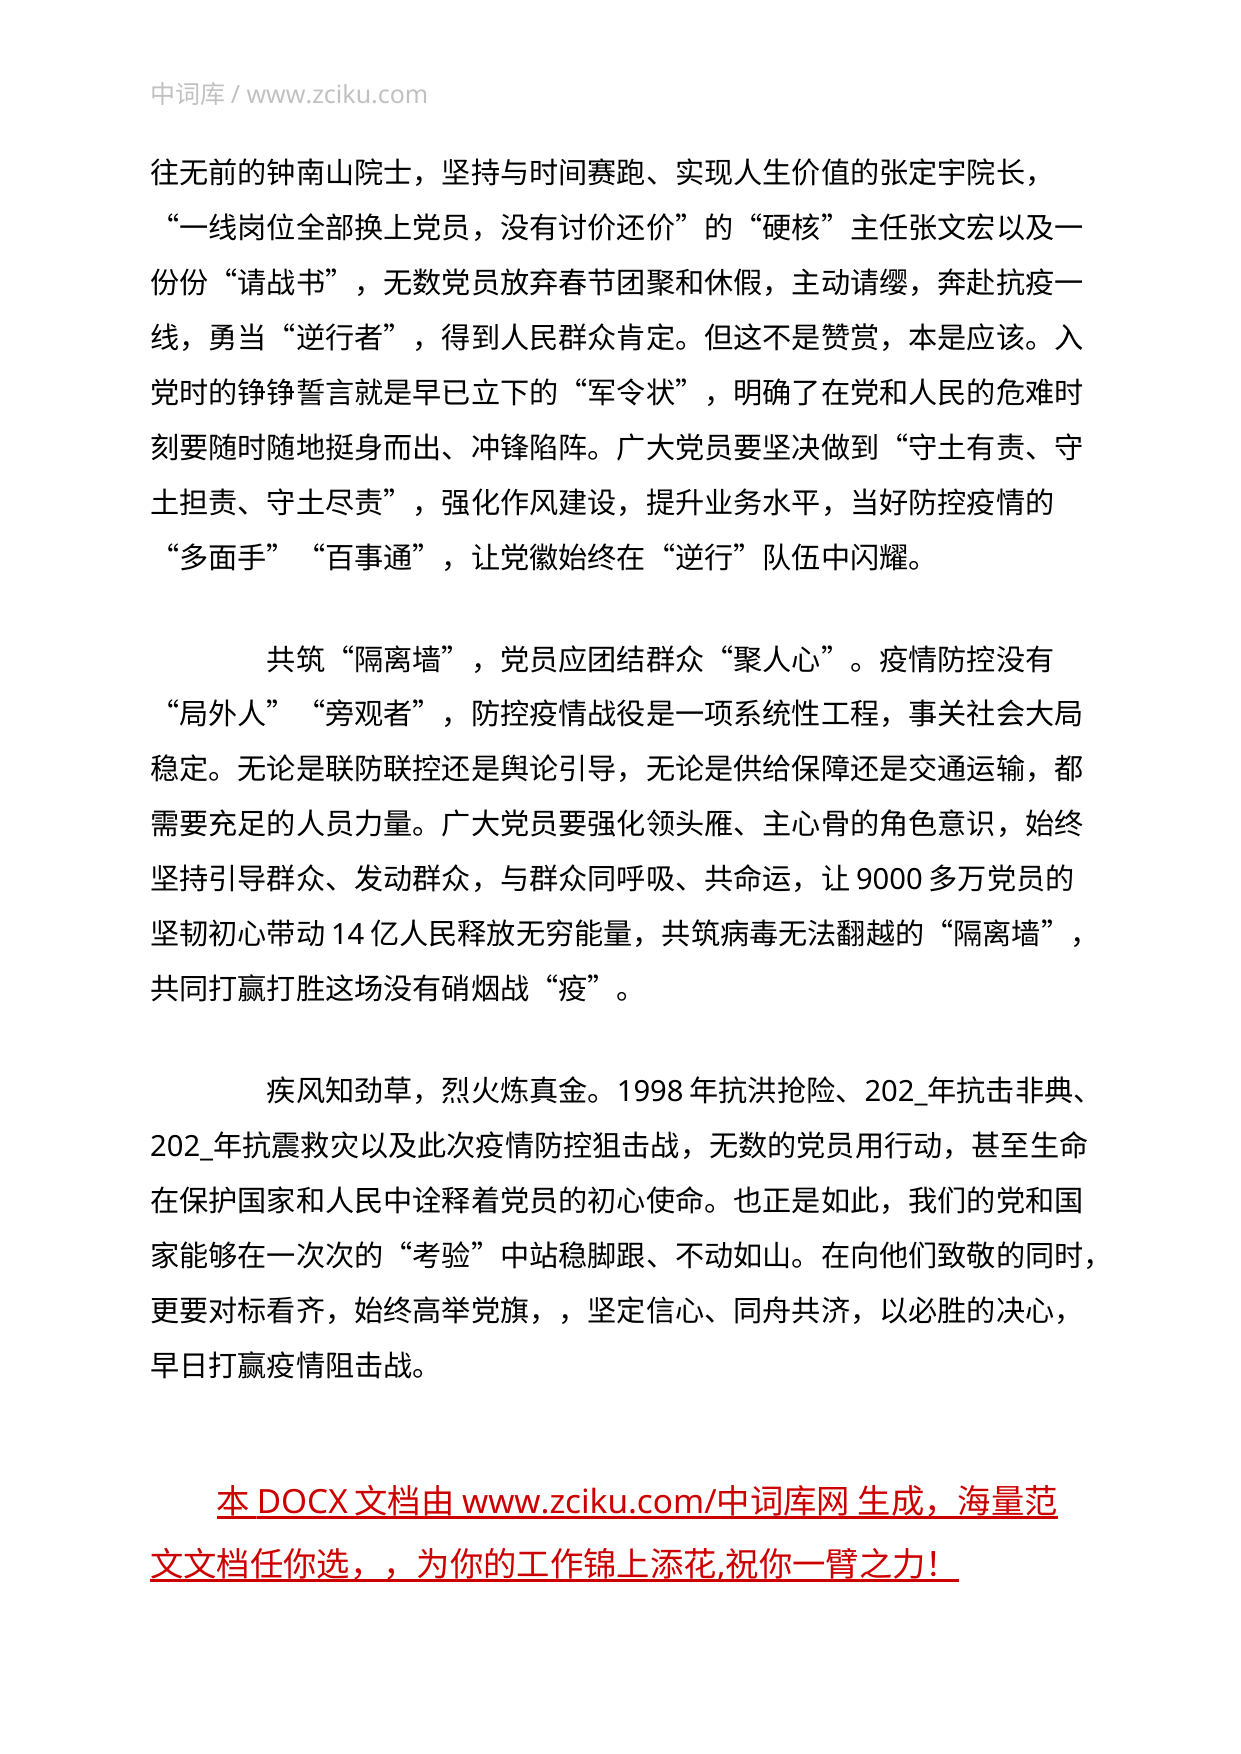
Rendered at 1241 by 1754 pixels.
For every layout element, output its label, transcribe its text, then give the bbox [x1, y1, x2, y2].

text 共筑“隔离墙”，党员应团结群众“聚人心”。疫情防控没有“局外人”“旁观者”，防控疫情战役是一项系统性工程，事关社会大局稳定。无论是联防联控还是舆论引导，无论是供给保障还是交通运输，都需要充足的人员力量。广大党员要强化领头雁、主心骨的角色意识，始终坚持引导群众、发动群众，与群众同呼吸、共命运，让9000多万党员的坚韧初心带动14亿人民释放无穷能量，共筑病毒无法翻越的“隔离墙”，共同打赢打胜这场没有硝烟战“疫”。 [150, 636, 1090, 1008]
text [150, 150, 1090, 577]
text 本DOCX文档由 www.zciku.com/中词库网 生成，海量范文文档任你选，，为你的工作锦上添花,祝你一臂之力！ [150, 1475, 1090, 1586]
text 疾风知劲草，烈火炼真金。1998年抗洪抢险、202_年抗击非典、202_年抗震救灾以及此次疫情防控狙击战，无数的党员用行动，甚至生命在保护国家和人民中诠释着党员的初心使命。也正是如此，我们的党和国家能够在一次次的“考验”中站稳脚跟、不动如山。在向他们致敬的同时，更要对标看齐，始终高举党旗，，坚定信心、同舟共济，以必胜的决心，早日打赢疫情阻击战。 [150, 1067, 1090, 1384]
